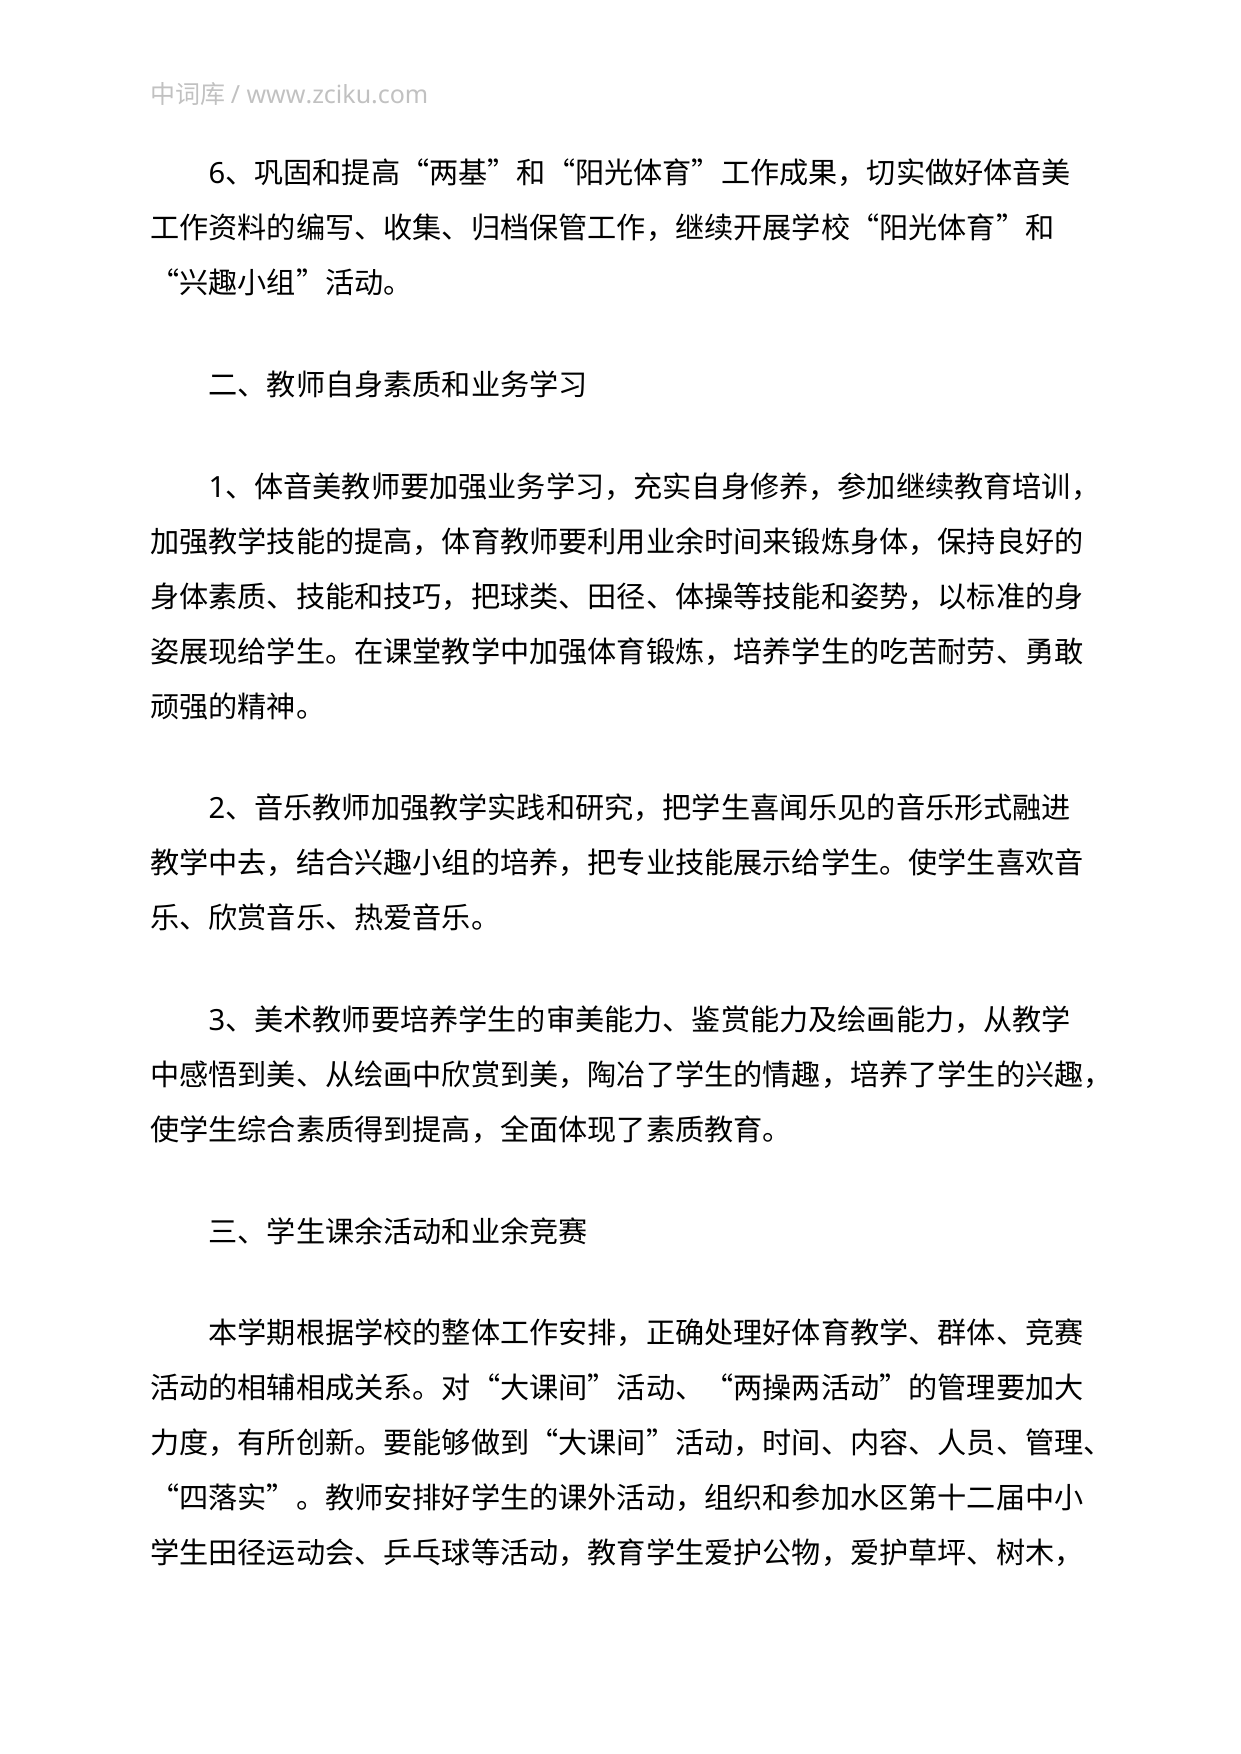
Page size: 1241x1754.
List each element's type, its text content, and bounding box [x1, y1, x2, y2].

text 三、学生课余活动和业余竞赛 [150, 1208, 1090, 1251]
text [150, 1310, 1090, 1572]
text 3、美术教师要培养学生的审美能力、鉴赏能力及绘画能力，从教学中感悟到美、从绘画中欣赏到美，陶冶了学生的情趣，培养了学生的兴趣，使学生综合素质得到提高，全面体现了素质教育。 [150, 997, 1090, 1149]
text 2、音乐教师加强教学实践和研究，把学生喜闻乐见的音乐形式融进教学中去，结合兴趣小组的培养，把专业技能展示给学生。使学生喜欢音乐、欣赏音乐、热爱音乐。 [150, 785, 1090, 937]
text 二、教师自身素质和业务学习 [150, 362, 1090, 404]
text 1、体音美教师要加强业务学习，充实自身修养，参加继续教育培训，加强教学技能的提高，体育教师要利用业余时间来锻炼身体，保持良好的身体素质、技能和技巧，把球类、田径、体操等技能和姿势，以标准的身姿展现给学生。在课堂教学中加强体育锻炼，培养学生的吃苦耐劳、勇敢顽强的精神。 [150, 463, 1090, 725]
text 6、巩固和提高“两基”和“阳光体育”工作成果，切实做好体音美工作资料的编写、收集、归档保管工作，继续开展学校“阳光体育”和“兴趣小组”活动。 [150, 150, 1090, 302]
